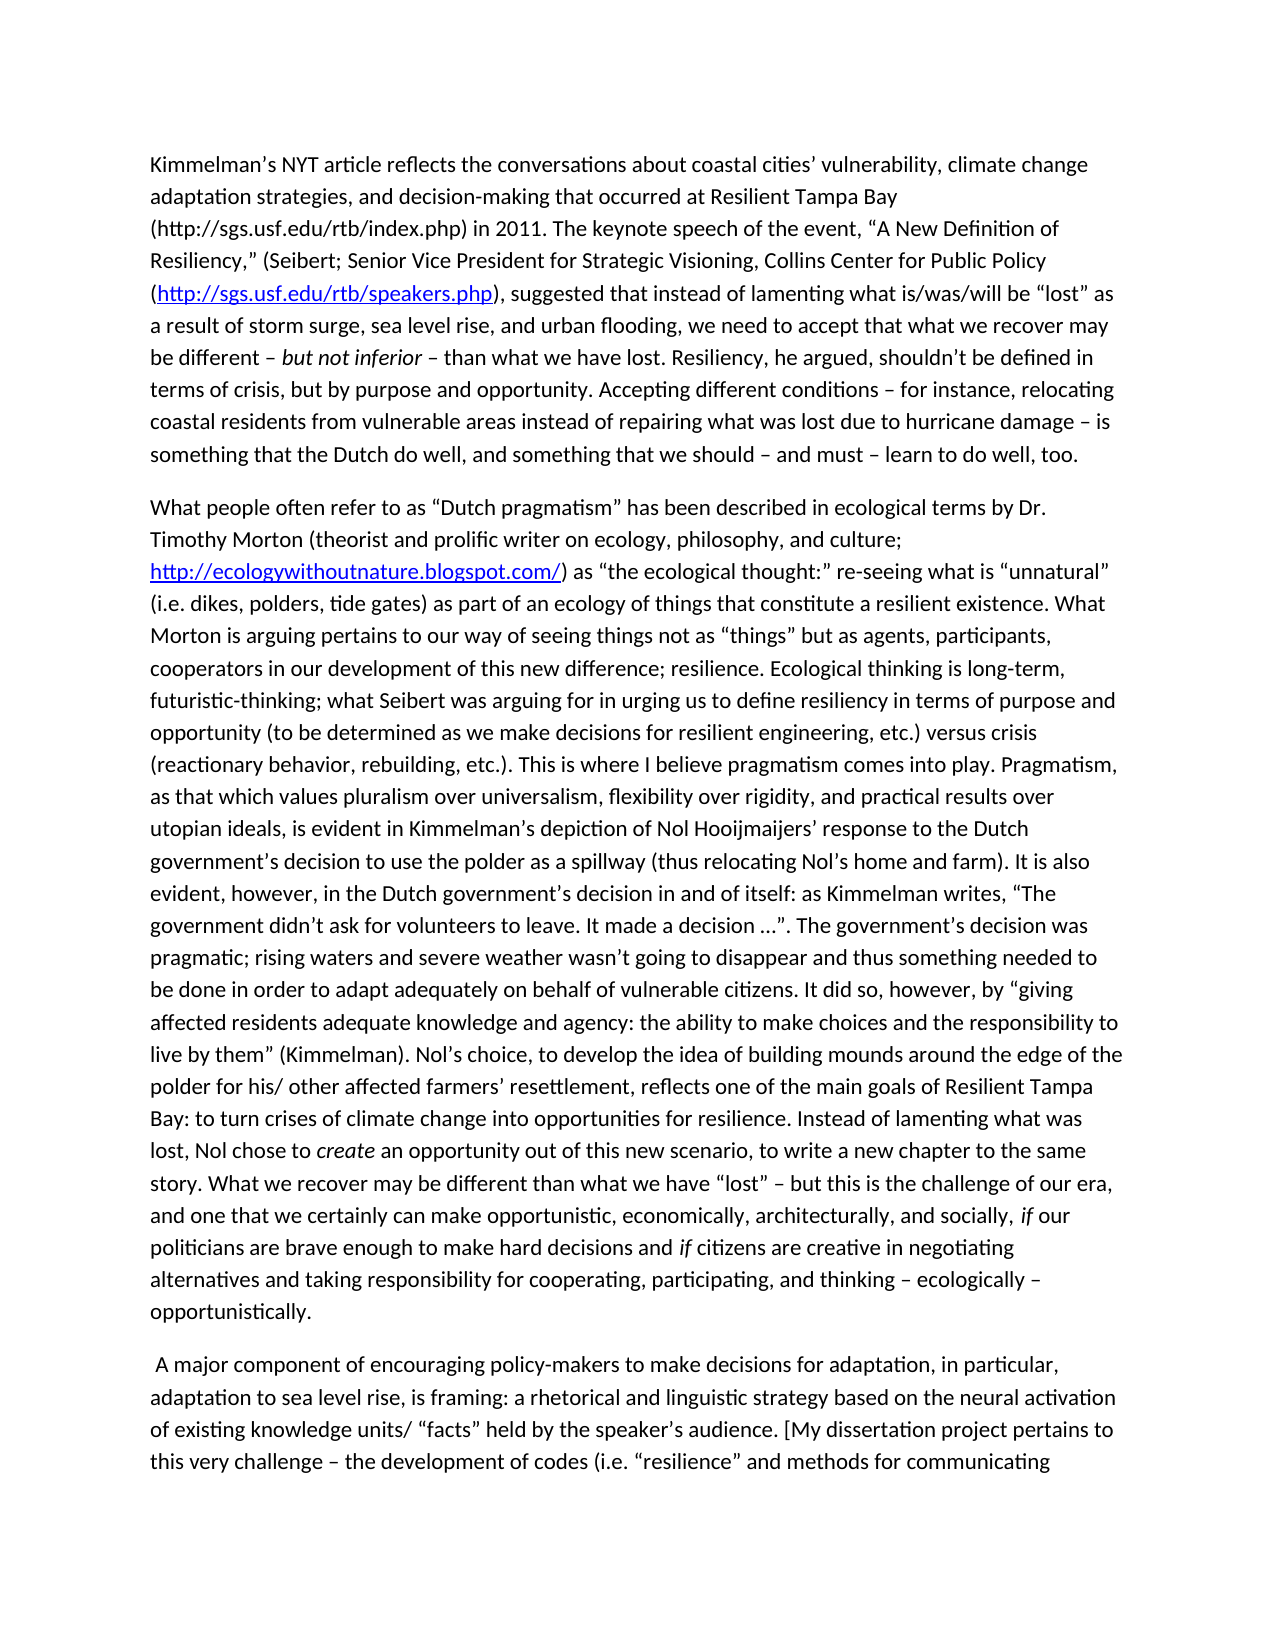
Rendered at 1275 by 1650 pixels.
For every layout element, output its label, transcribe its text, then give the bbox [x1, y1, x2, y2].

text What people often refer to as “Dutch pragmatism” has been described in ecological terms by Dr. Timothy Morton (theorist and prolific writer on ecology, philosophy, and culture; http://ecologywithoutnature.blogspot.com/) as “the ecological thought:” re-seeing what is “unnatural” (i.e. dikes, polders, tide gates) as part of an ecology of things that constitute a resilient existence. What Morton is arguing pertains to our way of seeing things not as “things” but as agents, participants, cooperators in our development of this new difference; resilience. Ecological thinking is long-term, futuristic-thinking; what Seibert was arguing for in urging us to define resiliency in terms of purpose and opportunity (to be determined as we make decisions for resilient engineering, etc.) versus crisis (reactionary behavior, rebuilding, etc.). This is where I believe pragmatism comes into play. Pragmatism, as that which values pluralism over universalism, flexibility over rigidity, and practical results over utopian ideals, is evident in Kimmelman’s depiction of Nol Hooijmaijers’ response to the Dutch government’s decision to use the polder as a spillway (thus relocating Nol’s home and farm). It is also evident, however, in the Dutch government’s decision in and of itself: as Kimmelman writes, “The government didn’t ask for volunteers to leave. It made a decision …”. The government’s decision was pragmatic; rising waters and severe weather wasn’t going to disappear and thus something needed to be done in order to adapt adequately on behalf of vulnerable citizens. It did so, however, by “giving affected residents adequate knowledge and agency: the ability to make choices and the responsibility to live by them” (Kimmelman). Nol’s choice, to develop the idea of building mounds around the edge of the polder for his/ other affected farmers’ resettlement, reflects one of the main goals of Resilient Tampa Bay: to turn crises of climate change into opportunities for resilience. Instead of lamenting what was lost, Nol chose to create an opportunity out of this new scenario, to write a new chapter to the same story. What we recover may be different than what we have “lost” – but this is the challenge of our era, and one that we certainly can make opportunistic, economically, architecturally, and socially, if our politicians are brave enough to make hard decisions and if citizens are creative in negotiating alternatives and taking responsibility for cooperating, participating, and thinking – ecologically – opportunistically. [150, 493, 1125, 1325]
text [150, 1350, 1125, 1475]
text Kimmelman’s NYT article reflects the conversations about coastal cities’ vulnerability, climate change adaptation strategies, and decision-making that occurred at Resilient Tampa Bay (http://sgs.usf.edu/rtb/index.php) in 2011. The keynote speech of the event, “A New Definition of Resiliency,” (Seibert; Senior Vice President for Strategic Visioning, Collins Center for Public Policy (http://sgs.usf.edu/rtb/speakers.php), suggested that instead of lamenting what is/was/will be “lost” as a result of storm surge, sea level rise, and urban flooding, we need to accept that what we recover may be different – but not inferior – than what we have lost. Resiliency, he argued, shouldn’t be defined in terms of crisis, but by purpose and opportunity. Accepting different conditions – for instance, relocating coastal residents from vulnerable areas instead of repairing what was lost due to hurricane damage – is something that the Dutch do well, and something that we should – and must – learn to do well, too. [150, 150, 1125, 468]
